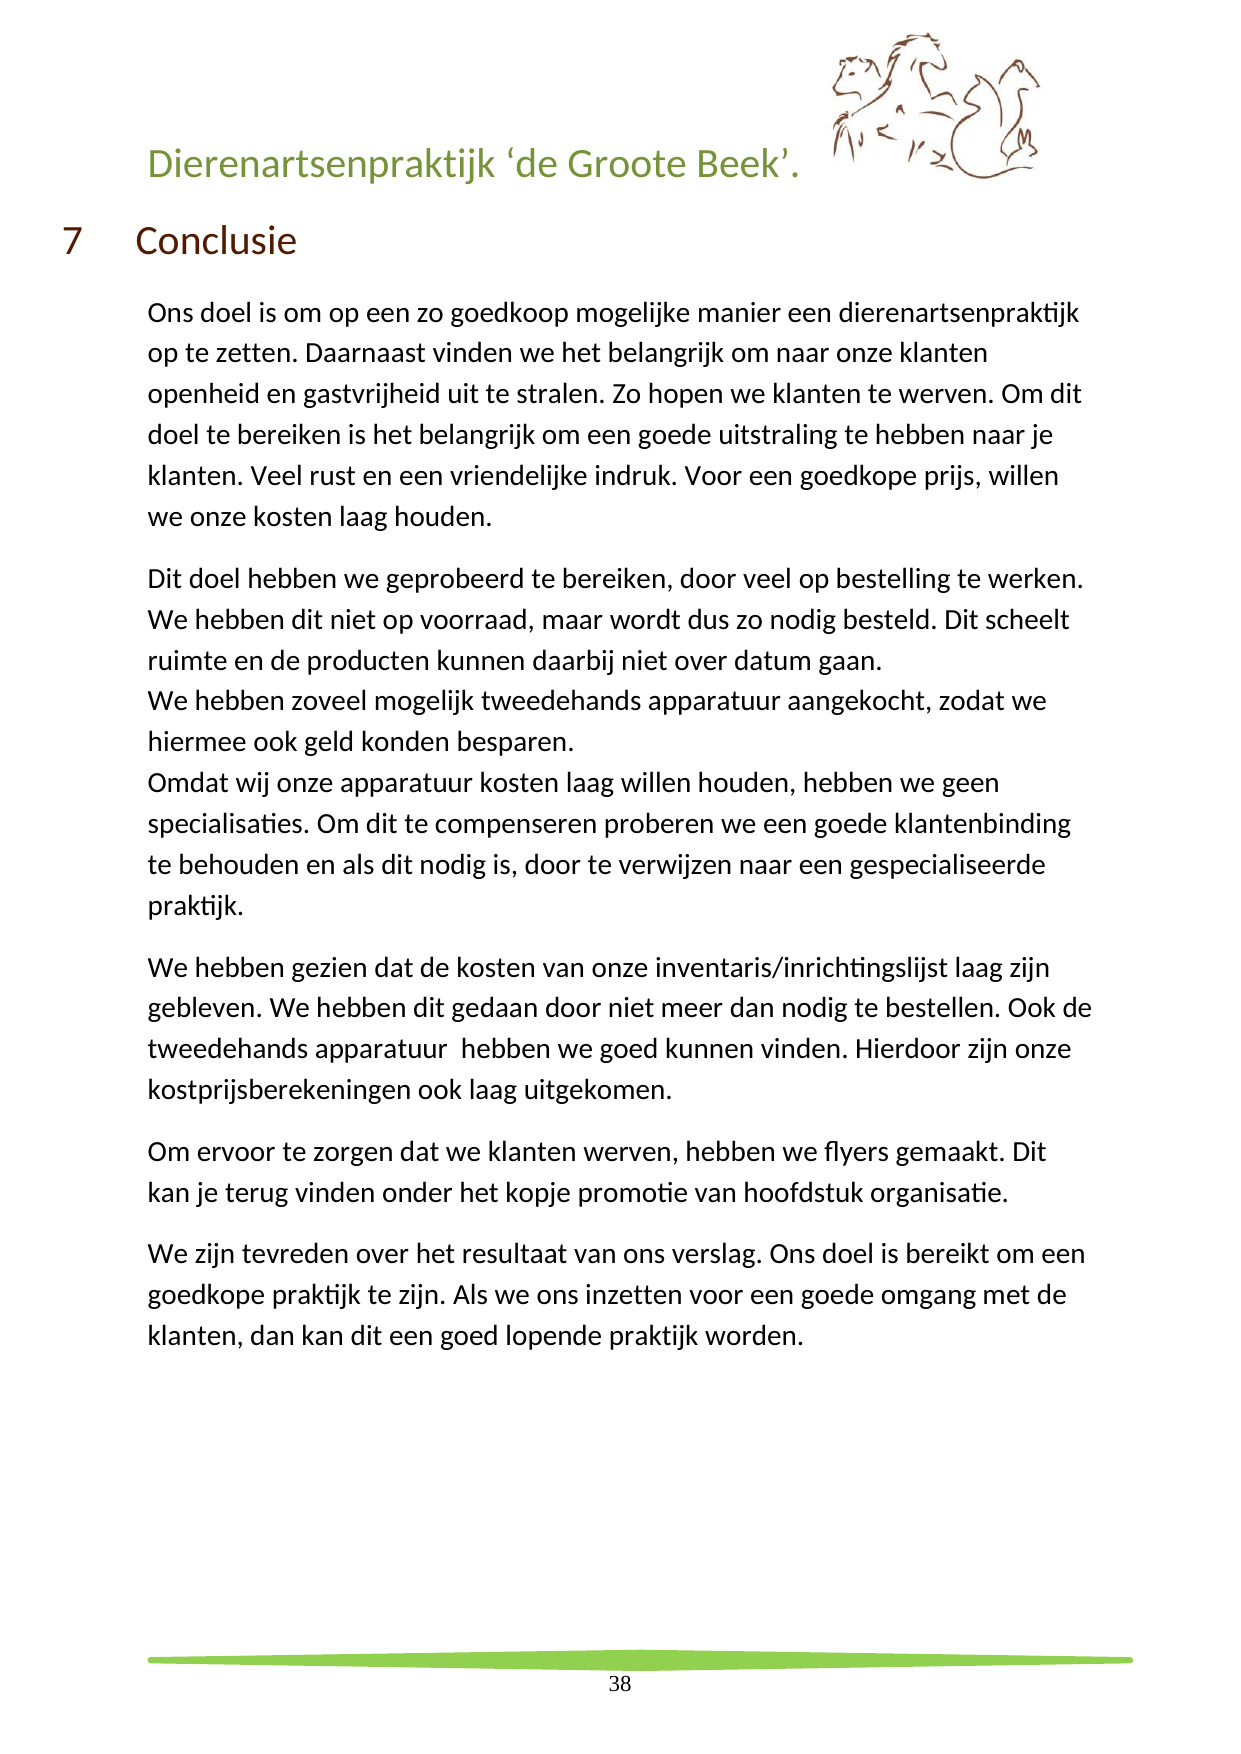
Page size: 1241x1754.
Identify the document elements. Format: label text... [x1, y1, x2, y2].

picture [821, 32, 1062, 186]
text Dit doel hebben we geprobeerd te bereiken, door veel op bestelling te werken. We hebben dit niet op voorraad, maar wordt dus zo nodig besteld. Dit scheelt ruimte en de producten kunnen daarbij niet over datum gaan. [147, 560, 1091, 677]
text hiermee ook geld konden besparen. [147, 723, 1138, 759]
text Ons doel is om op een zo goedkoop mogelijke manier een dierenartsenpraktijk op te zetten. Daarnaast vinden we het belangrijk om naar onze klanten openheid en gastvrijheid uit te stralen. Zo hopen we klanten te werven. Om dit doel te bereiken is het belangrijk om een goede uitstraling te hebben naar je klanten. Veel rust en een vriendelijke indruk. Voor een goedkope prijs, willen we onze kosten laag houden. [147, 294, 1088, 534]
text We hebben gezien dat de kosten van onze inventaris/inrichtingslijst laag zijn gebleven. We hebben dit gedaan door niet meer dan nodig te bestellen. Ook de tweedehands apparatuur hebben we goed kunnen vinden. Hierdoor zijn onze kostprijsberekeningen ook laag uitgekomen. [147, 949, 1115, 1107]
subtitle Conclusie [62, 214, 1138, 265]
text We zijn tevreden over het resultaat van ons verslag. Ons doel is bereikt om een goedkope praktijk te zijn. Als we ons inzetten voor een goede omgang met de klanten, dan kan dit een goed lopende praktijk worden. [147, 1235, 1092, 1352]
text Omdat wij onze apparatuur kosten laag willen houden, hebben we geen specialisaties. Om dit te compenseren proberen we een goede klantenbinding te behouden en als dit nodig is, door te verwijzen naar een gespecialiseerde praktijk. [147, 764, 1089, 923]
text Om ervoor te zorgen dat we klanten werven, hebben we flyers gemaakt. Dit kan je terug vinden onder het kopje promotie van hoofdstuk organisatie. [147, 1133, 1084, 1209]
text We hebben zoveel mogelijk tweedehands apparatuur aangekocht, zodat we [147, 683, 1138, 718]
